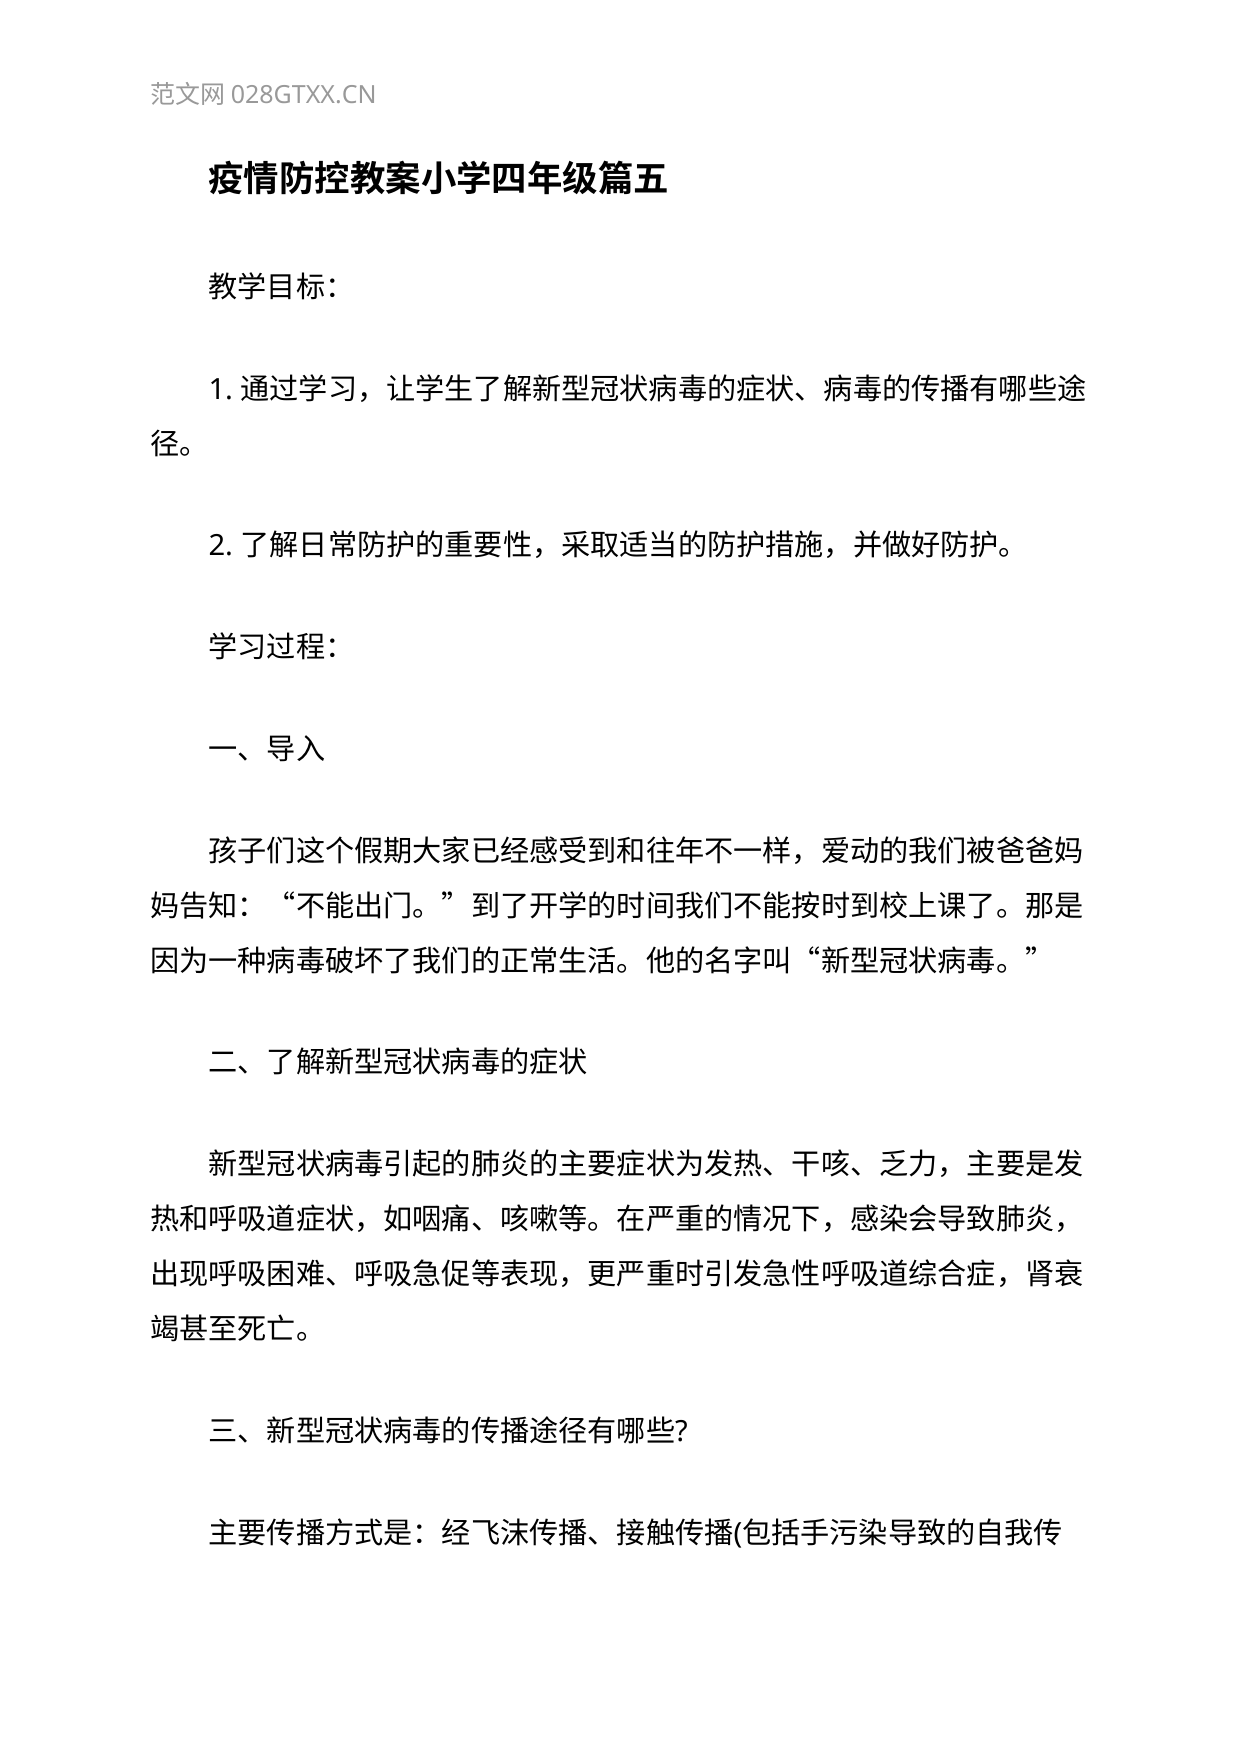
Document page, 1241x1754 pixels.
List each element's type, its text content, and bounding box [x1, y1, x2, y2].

text 一、导入 [150, 726, 1090, 768]
text 学习过程： [150, 624, 1090, 666]
text 新型冠状病毒引起的肺炎的主要症状为发热、干咳、乏力，主要是发热和呼吸道症状，如咽痛、咳嗽等。在严重的情况下，感染会导致肺炎，出现呼吸困难、呼吸急促等表现，更严重时引发急性呼吸道综合症，肾衰竭甚至死亡。 [150, 1141, 1090, 1348]
text 三、新型冠状病毒的传播途径有哪些? [150, 1407, 1090, 1450]
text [150, 1509, 1090, 1552]
text 2. 了解日常防护的重要性，采取适当的防护措施，并做好防护。 [150, 522, 1090, 564]
text 1. 通过学习，让学生了解新型冠状病毒的症状、病毒的传播有哪些途径。 [150, 365, 1090, 462]
text 教学目标： [150, 263, 1090, 306]
text 疫情防控教案小学四年级篇五 [150, 150, 1090, 201]
text 二、了解新型冠状病毒的症状 [150, 1039, 1090, 1081]
text 孩子们这个假期大家已经感受到和往年不一样，爱动的我们被爸爸妈妈告知：“不能出门。”到了开学的时间我们不能按时到校上课了。那是因为一种病毒破坏了我们的正常生活。他的名字叫“新型冠状病毒。” [150, 827, 1090, 979]
